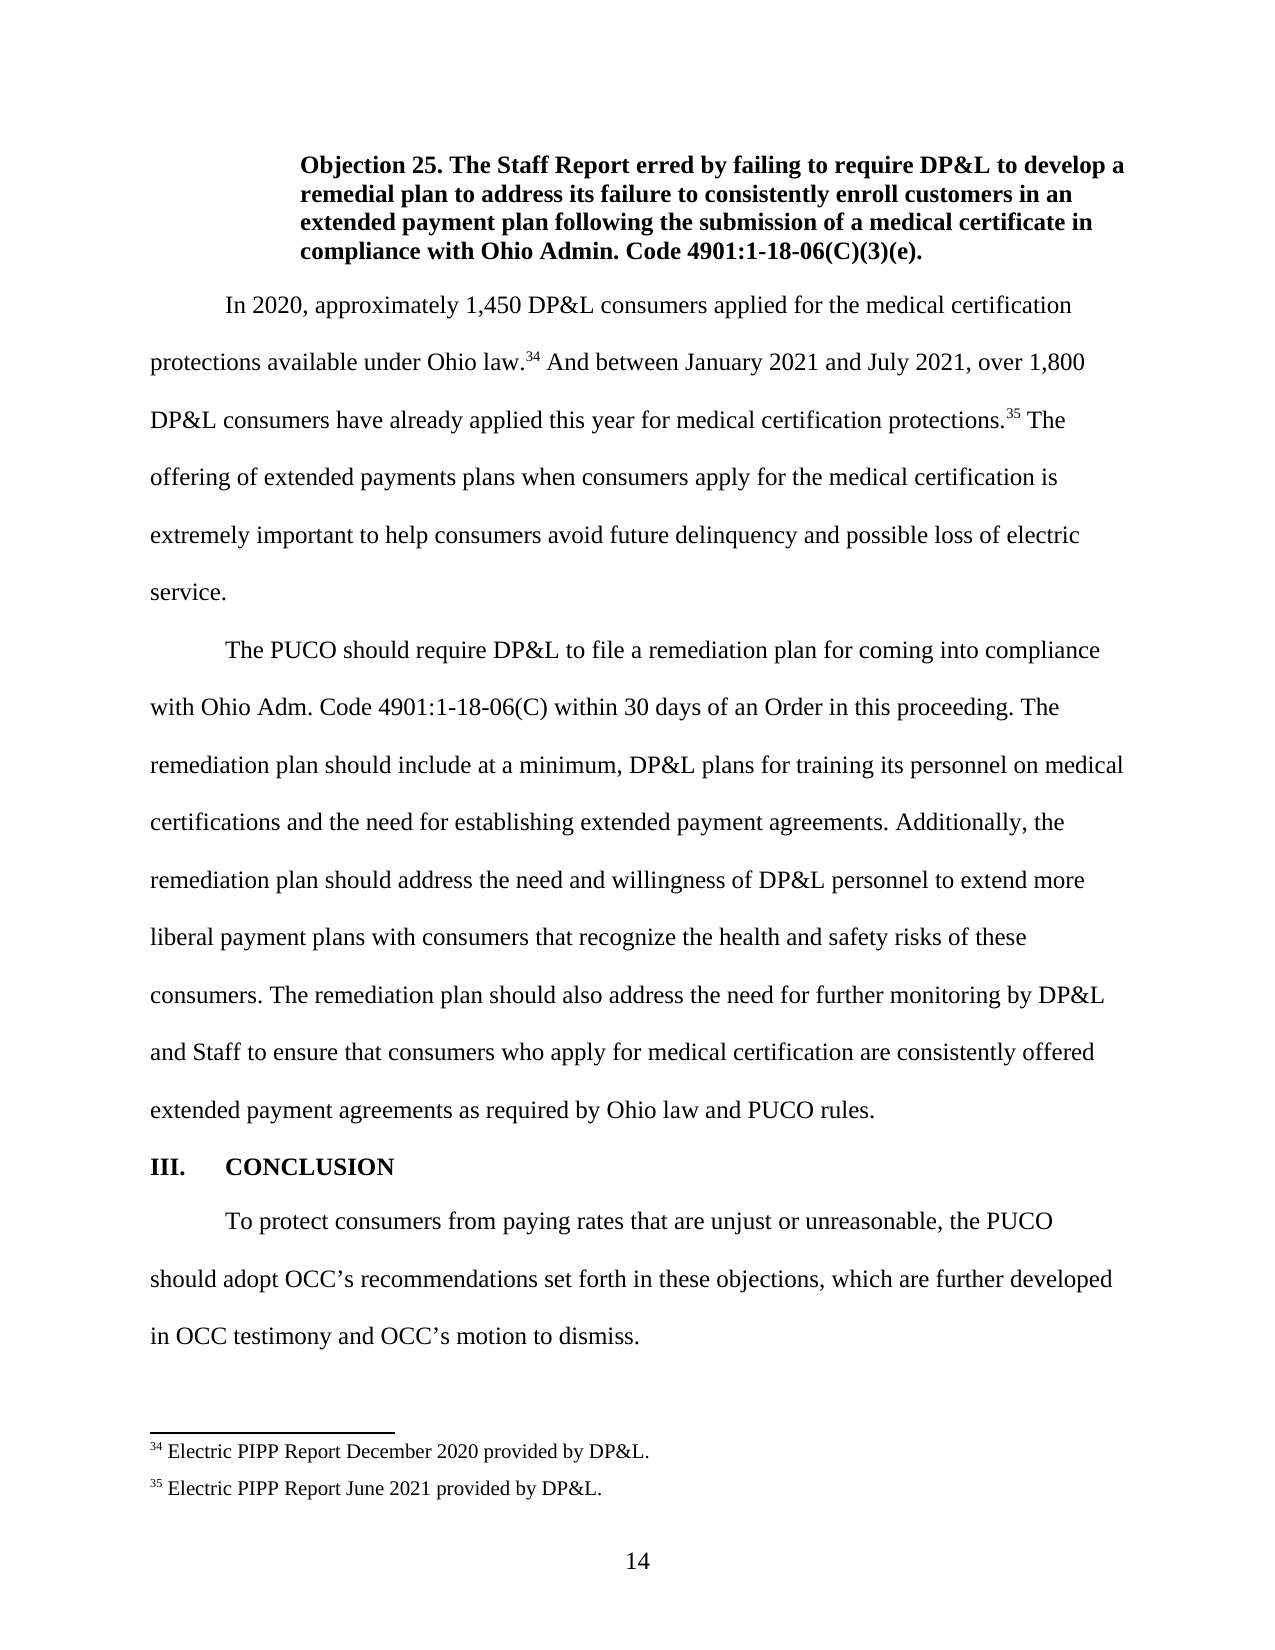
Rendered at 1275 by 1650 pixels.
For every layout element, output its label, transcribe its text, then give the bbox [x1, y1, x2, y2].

text In 2020, approximately 1,450 DP&L consumers applied for the medical certification protections available under Ohio law. And between January 2021 and July 2021, over 1,800 DP&L consumers have already applied this year for medical certification protections. The offering of extended payments plans when consumers apply for the medical certification is extremely important to help consumers avoid future delinquency and possible loss of electric service. [150, 290, 1125, 606]
text The PUCO should require DP&L to file a remediation plan for coming into compliance with Ohio Adm. Code 4901:1-18-06(C) within 30 days of an Order in this proceeding. The remediation plan should include at a minimum, DP&L plans for training its personnel on medical certifications and the need for establishing extended payment agreements. Additionally, the remediation plan should address the need and willingness of DP&L personnel to extend more liberal payment plans with consumers that recognize the health and safety risks of these consumers. The remediation plan should also address the need for further monitoring by DP&L and Staff to ensure that consumers who apply for medical certification are consistently offered extended payment agreements as required by Ohio law and PUCO rules. [150, 635, 1125, 1124]
text To protect consumers from paying rates that are unjust or unreasonable, the PUCO should adopt OCC’s recommendations set forth in these objections, which are further developed in OCC testimony and OCC’s motion to dismiss. [150, 1206, 1125, 1350]
subtitle III. CONCLUSION [150, 1152, 1125, 1181]
subtitle Objection 25. The Staff Report erred by failing to require DP&L to develop a remedial plan to address its failure to consistently enroll customers in an extended payment plan following the submission of a medical certificate in compliance with Ohio Admin. Code 4901:1-18-06(C)(3)(e). [300, 150, 1125, 265]
